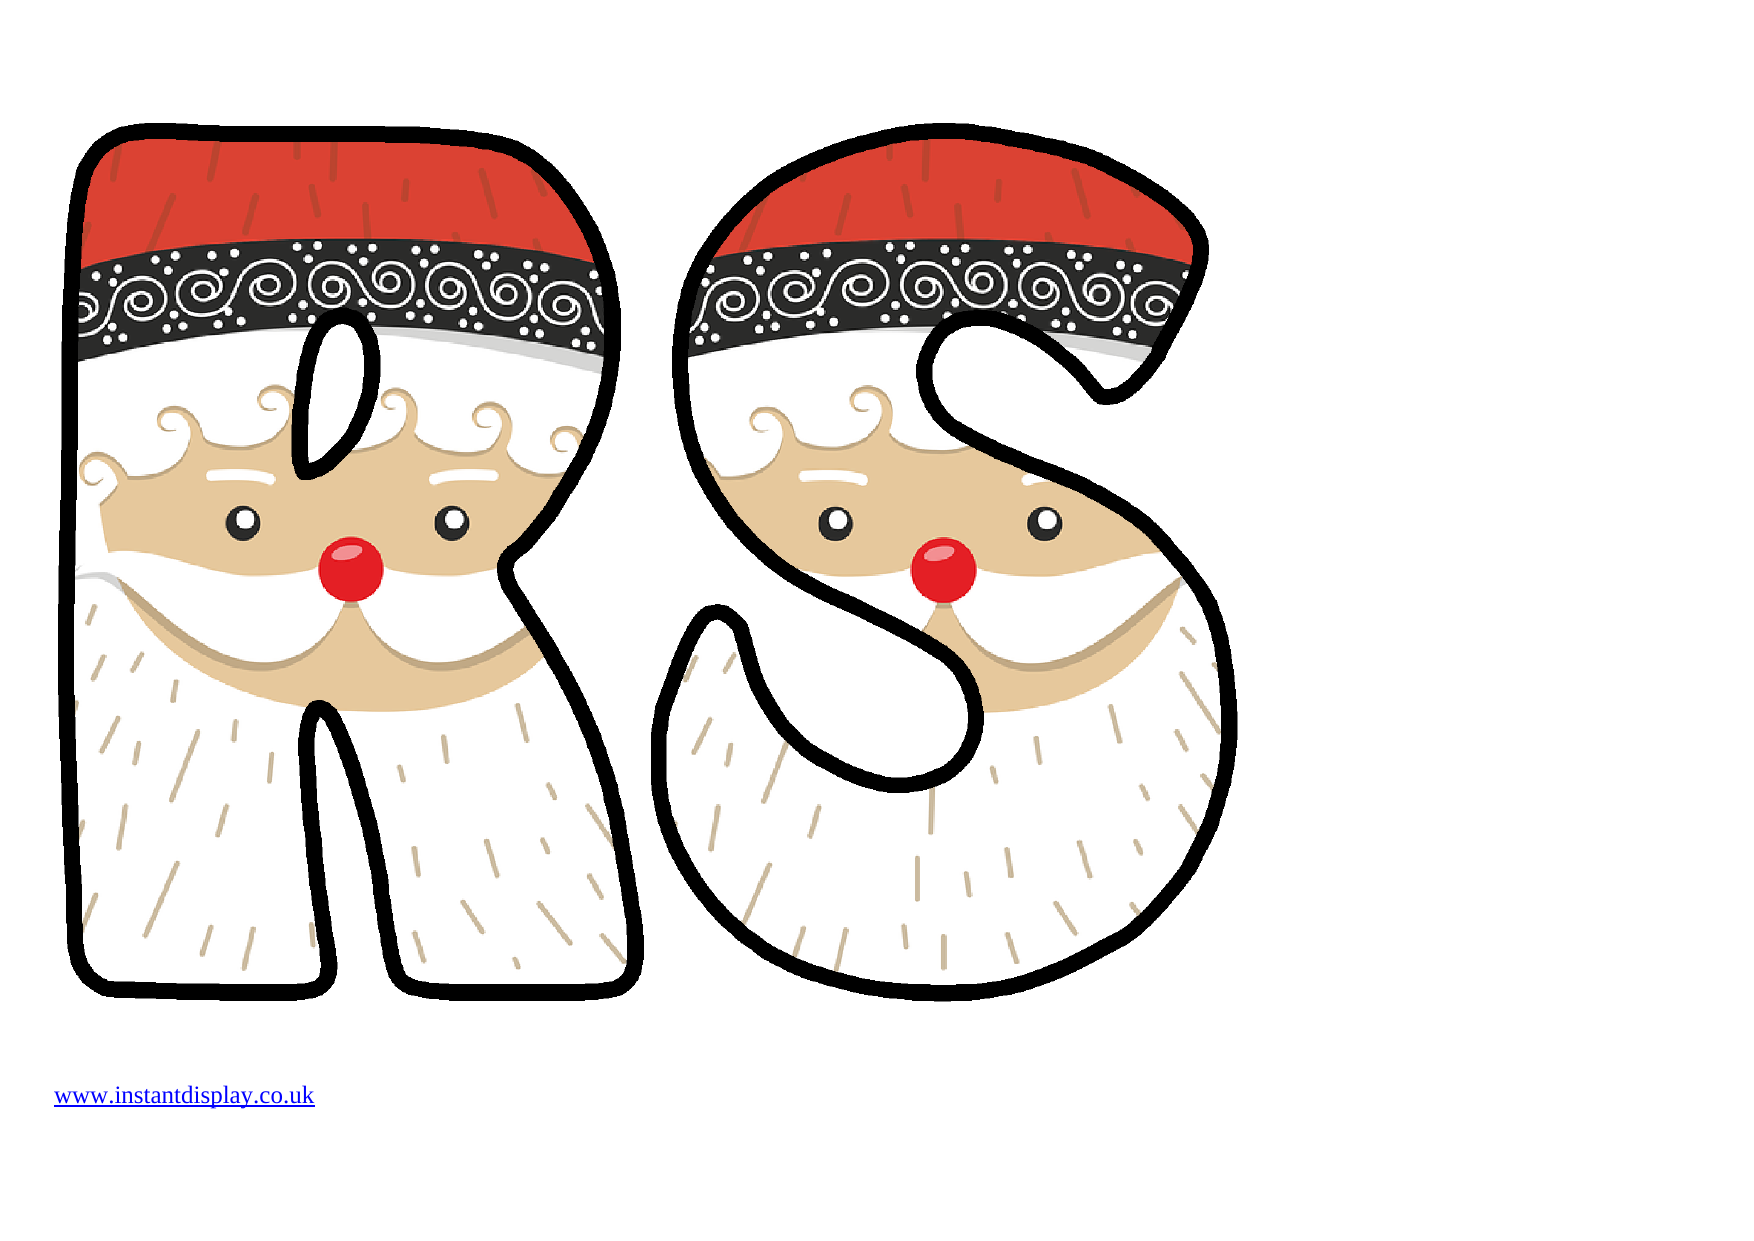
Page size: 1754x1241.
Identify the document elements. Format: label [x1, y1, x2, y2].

picture [53, 118, 1240, 1004]
